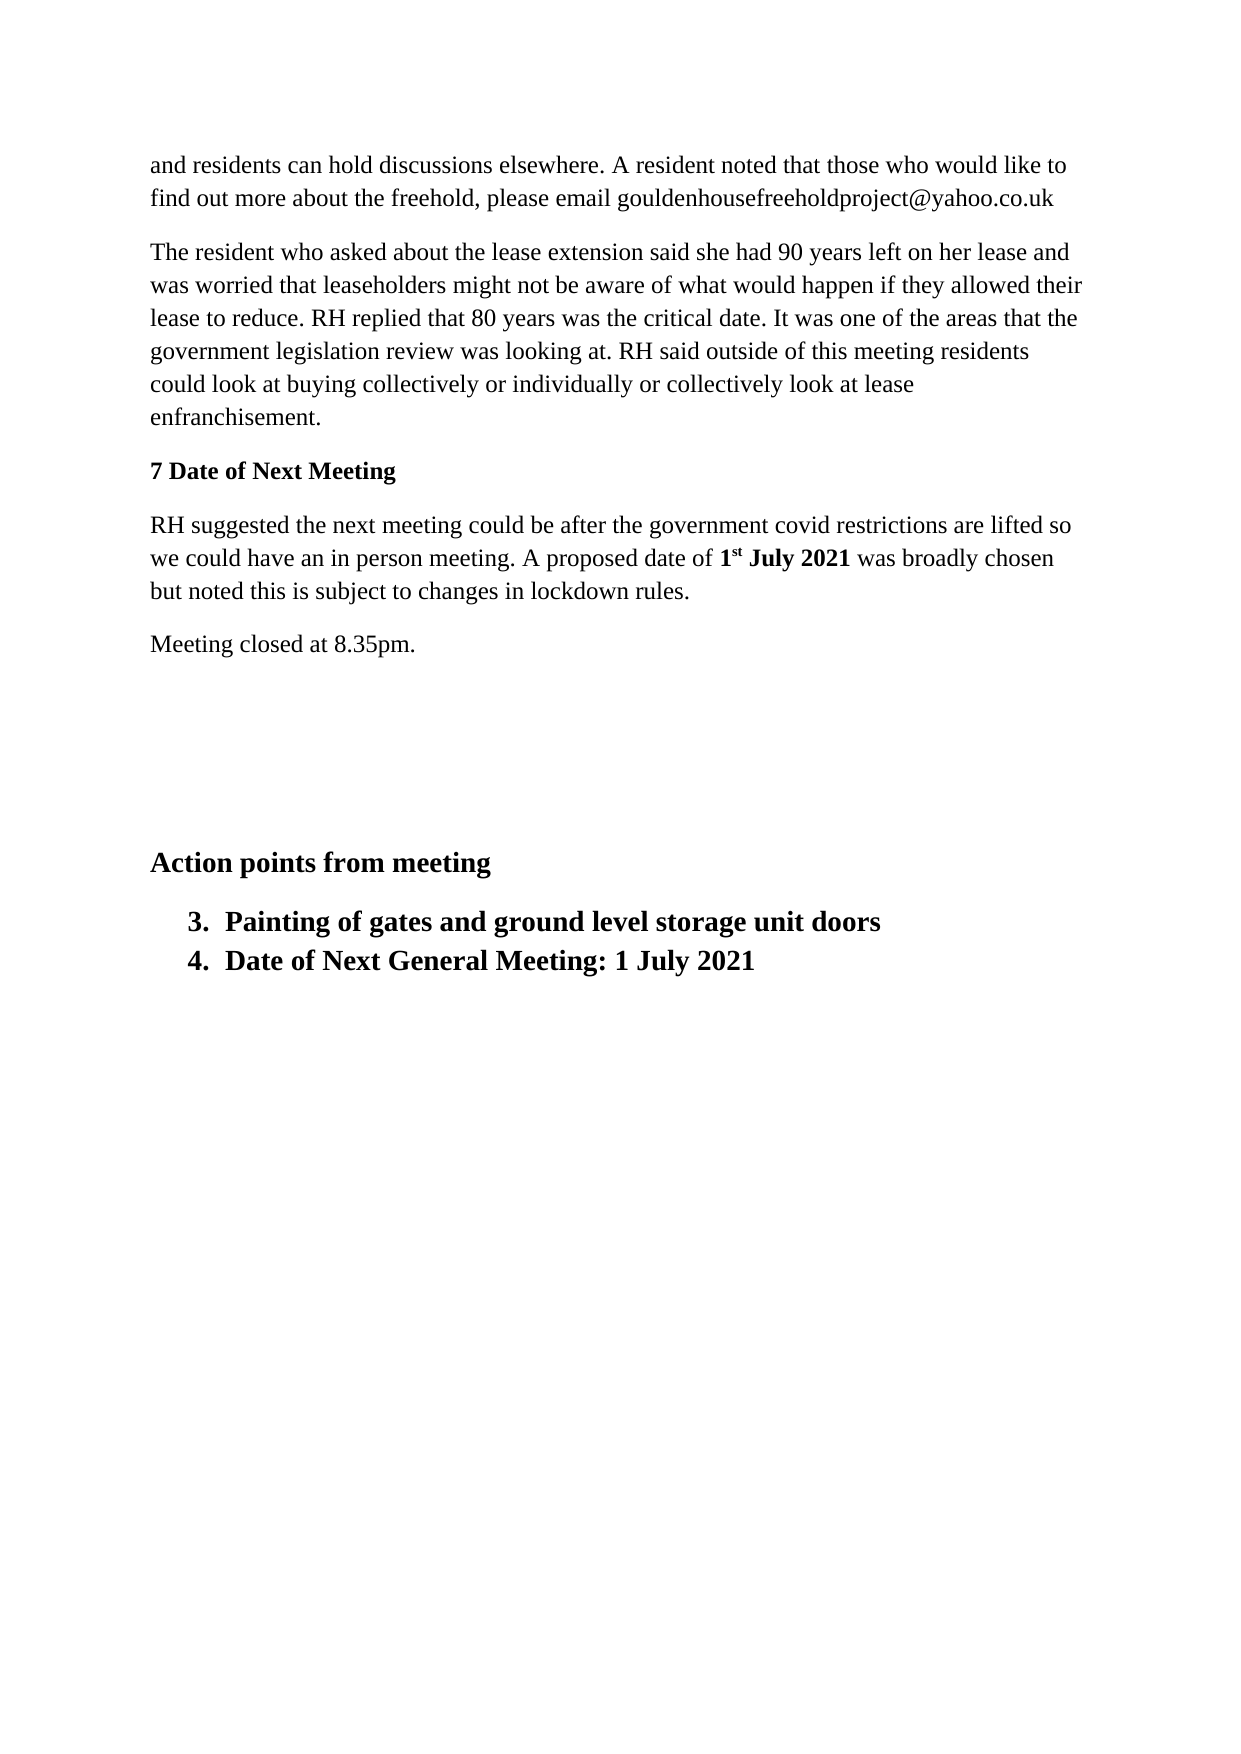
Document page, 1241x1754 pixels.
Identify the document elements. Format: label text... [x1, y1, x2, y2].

list Painting of gates and ground level storage unit doors [187, 904, 1090, 938]
text Action points from meeting [150, 845, 1090, 878]
text The resident who asked about the lease extension said she had 90 years left on her lease and was worried that leaseholders might not be aware of what would happen if they allowed their lease to reduce. RH replied that 80 years was the critical date. It was one of the areas that the government legislation review was looking at. RH said outside of this meeting residents could look at buying collectively or individually or collectively look at lease enfranchisement. [150, 237, 1090, 431]
text RH suggested the next meeting could be after the government covid restrictions are lifted so we could have an in person meeting. A proposed date of 1st July 2021 was broadly chosen but noted this is subject to changes in lockdown rules. [150, 510, 1090, 604]
text Meeting closed at 8.35pm. [150, 629, 1090, 658]
text 7 Date of Next Meeting [150, 456, 1090, 484]
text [150, 150, 1090, 212]
list Date of Next General Meeting: 1 July 2021 [187, 943, 1090, 976]
